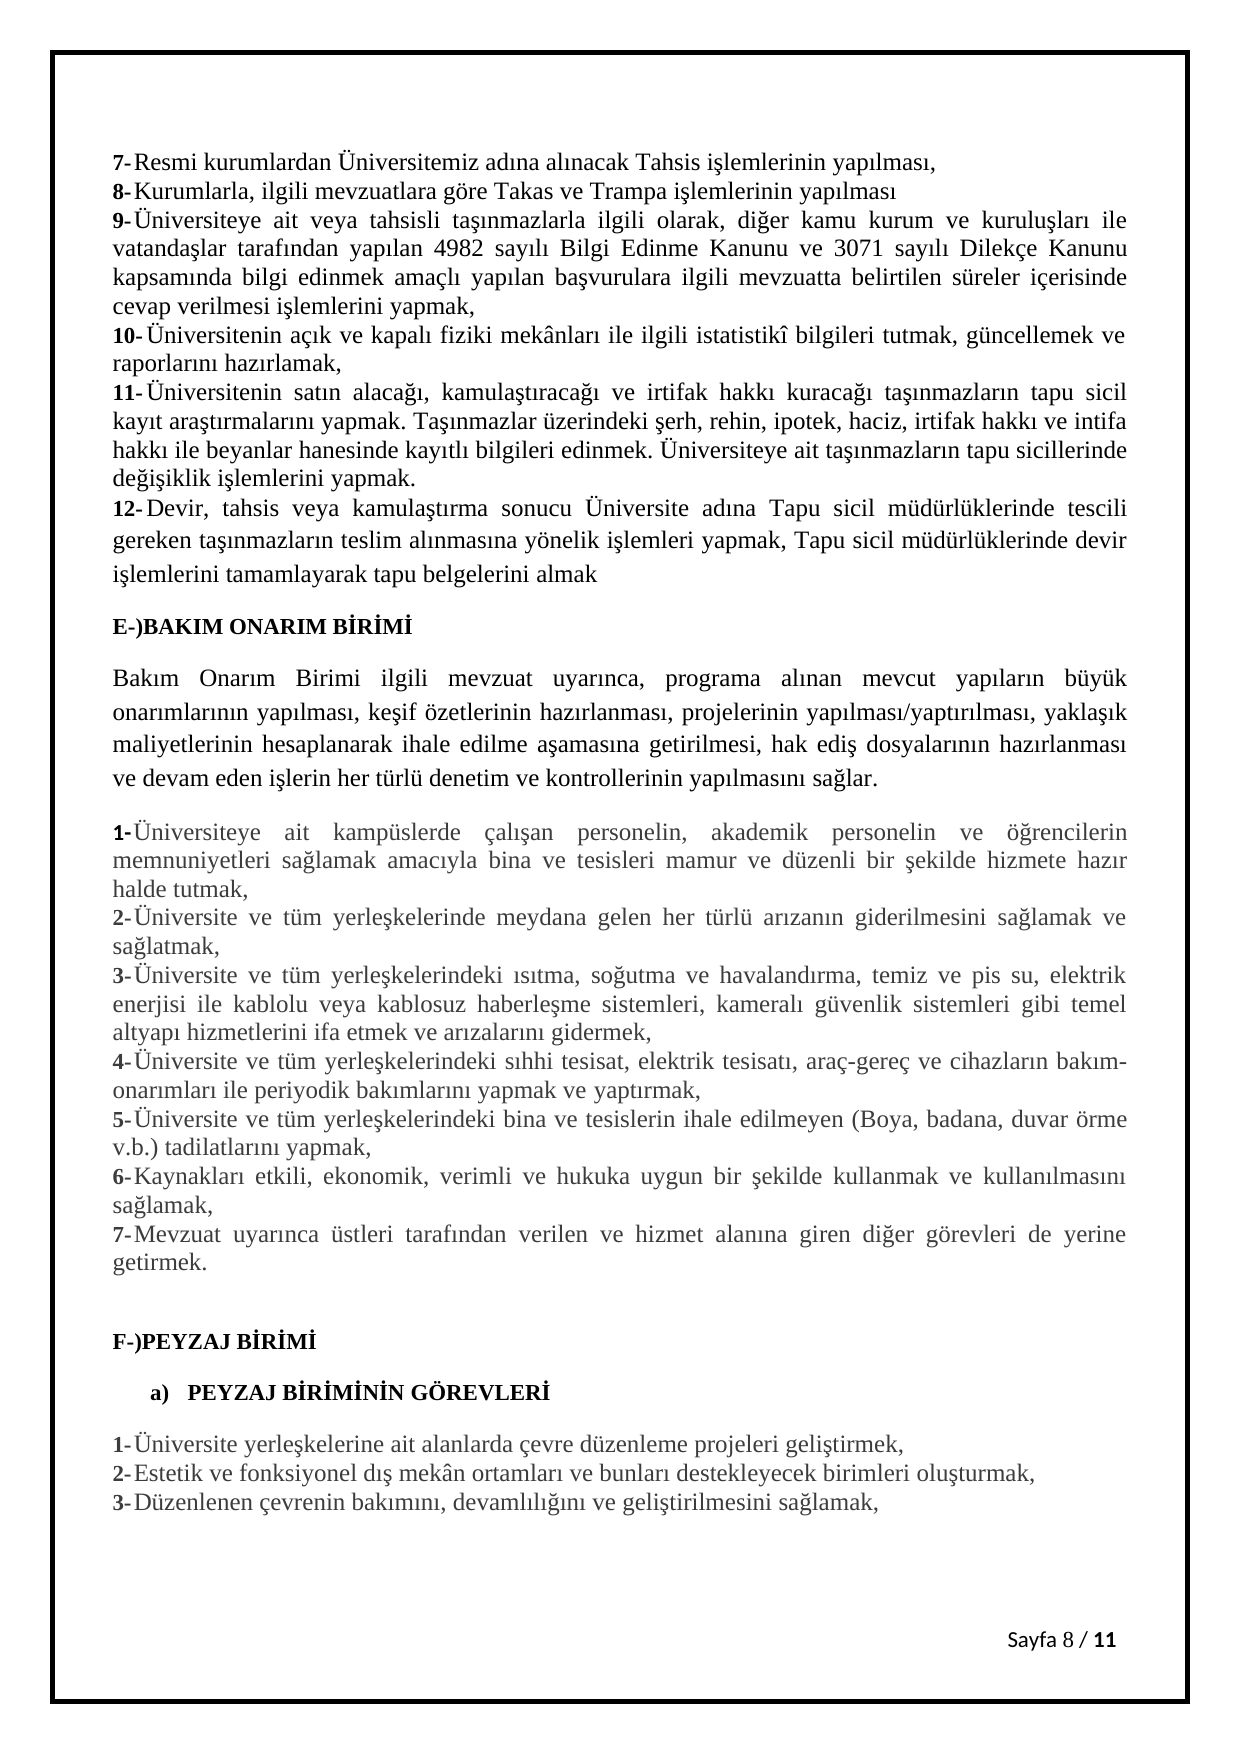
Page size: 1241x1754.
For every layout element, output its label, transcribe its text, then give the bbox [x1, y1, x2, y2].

list Kurumlarla, ilgili mevzuatlara göre Takas ve Trampa işlemlerinin yapılması [112, 176, 1140, 205]
text E-)BAKIM ONARIM BİRİMİ [112, 613, 1140, 639]
text Bakım Onarım Birimi ilgili mevzuat uyarınca, programa alınan mevcut yapıların büyük onarımlarının yapılması, keşif özetlerinin hazırlanması, projelerinin yapılması/yaptırılması, yaklaşık maliyetlerinin hesaplanarak ihale edilme aşamasına getirilmesi, hak ediş dosyalarının hazırlanması ve devam eden işlerin her türlü denetim ve kontrollerinin yapılmasını sağlar. [112, 663, 1128, 791]
list Üniversite ve tüm yerleşkelerindeki bina ve tesislerin ihale edilmeyen (Boya, badana, duvar örme v.b.) tadilatlarını yapmak, [112, 1104, 1128, 1161]
list Üniversitenin satın alacağı, kamulaştıracağı ve irtifak hakkı kuracağı taşınmazların tapu sicil kayıt araştırmalarını yapmak. Taşınmazlar üzerindeki şerh, rehin, ipotek, haciz, irtifak hakkı ve intifa hakkı ile beyanlar hanesinde kayıtlı bilgileri edinmek. Üniversiteye ait taşınmazların tapu sicillerinde değişiklik işlemlerini yapmak. [112, 377, 1128, 492]
list Üniversiteye ait kampüslerde çalışan personelin, akademik personelin ve öğrencilerin memnuniyetleri sağlamak amacıyla bina ve tesisleri mamur ve düzenli bir şekilde hizmete hazır halde tutmak, [112, 817, 1128, 902]
list Üniversitenin açık ve kapalı fiziki mekânları ile ilgili istatistikî bilgileri tutmak, güncellemek ve raporlarını hazırlamak, [112, 320, 1127, 377]
list Resmi kurumlardan Üniversitemiz adına alınacak Tahsis işlemlerinin yapılması, [112, 147, 1140, 176]
list Üniversite ve tüm yerleşkelerinde meydana gelen her türlü arızanın giderilmesini sağlamak ve sağlatmak, [112, 902, 1128, 960]
list Üniversite yerleşkelerine ait alanlarda çevre düzenleme projeleri geliştirmek, [112, 1429, 1140, 1458]
list Mevzuat uyarınca üstleri tarafından verilen ve hizmet alanına giren diğer görevleri de yerine getirmek. [112, 1219, 1127, 1276]
list Üniversite ve tüm yerleşkelerindeki ısıtma, soğutma ve havalandırma, temiz ve pis su, elektrik enerjisi ile kablolu veya kablosuz haberleşme sistemleri, kameralı güvenlik sistemleri gibi temel altyapı hizmetlerini ifa etmek ve arızalarını gidermek, [112, 960, 1128, 1046]
list Üniversite ve tüm yerleşkelerindeki sıhhi tesisat, elektrik tesisatı, araç-gereç ve cihazların bakım- onarımları ile periyodik bakımlarını yapmak ve yaptırmak, [112, 1046, 1128, 1104]
list Düzenlenen çevrenin bakımını, devamlılığını ve geliştirilmesini sağlamak, [112, 1487, 1140, 1516]
list Devir, tahsis veya kamulaştırma sonucu Üniversite adına Tapu sicil müdürlüklerinde tescili gereken taşınmazların teslim alınmasına yönelik işlemleri yapmak, Tapu sicil müdürlüklerinde devir işlemlerini tamamlayarak tapu belgelerini almak [112, 493, 1128, 587]
list Üniversiteye ait veya tahsisli taşınmazlarla ilgili olarak, diğer kamu kurum ve kuruluşları ile vatandaşlar tarafından yapılan 4982 sayılı Bilgi Edinme Kanunu ve 3071 sayılı Dilekçe Kanunu kapsamında bilgi edinmek amaçlı yapılan başvurulara ilgili mevzuatta belirtilen süreler içerisinde cevap verilmesi işlemlerini yapmak, [112, 205, 1128, 320]
text F-)PEYZAJ BİRİMİ [112, 1328, 1140, 1354]
list PEYZAJ BİRİMİNİN GÖREVLERİ [150, 1379, 1140, 1406]
list Estetik ve fonksiyonel dış mekân ortamları ve bunları destekleyecek birimleri oluşturmak, [112, 1458, 1140, 1487]
list Kaynakları etkili, ekonomik, verimli ve hukuka uygun bir şekilde kullanmak ve kullanılmasını sağlamak, [112, 1161, 1127, 1219]
